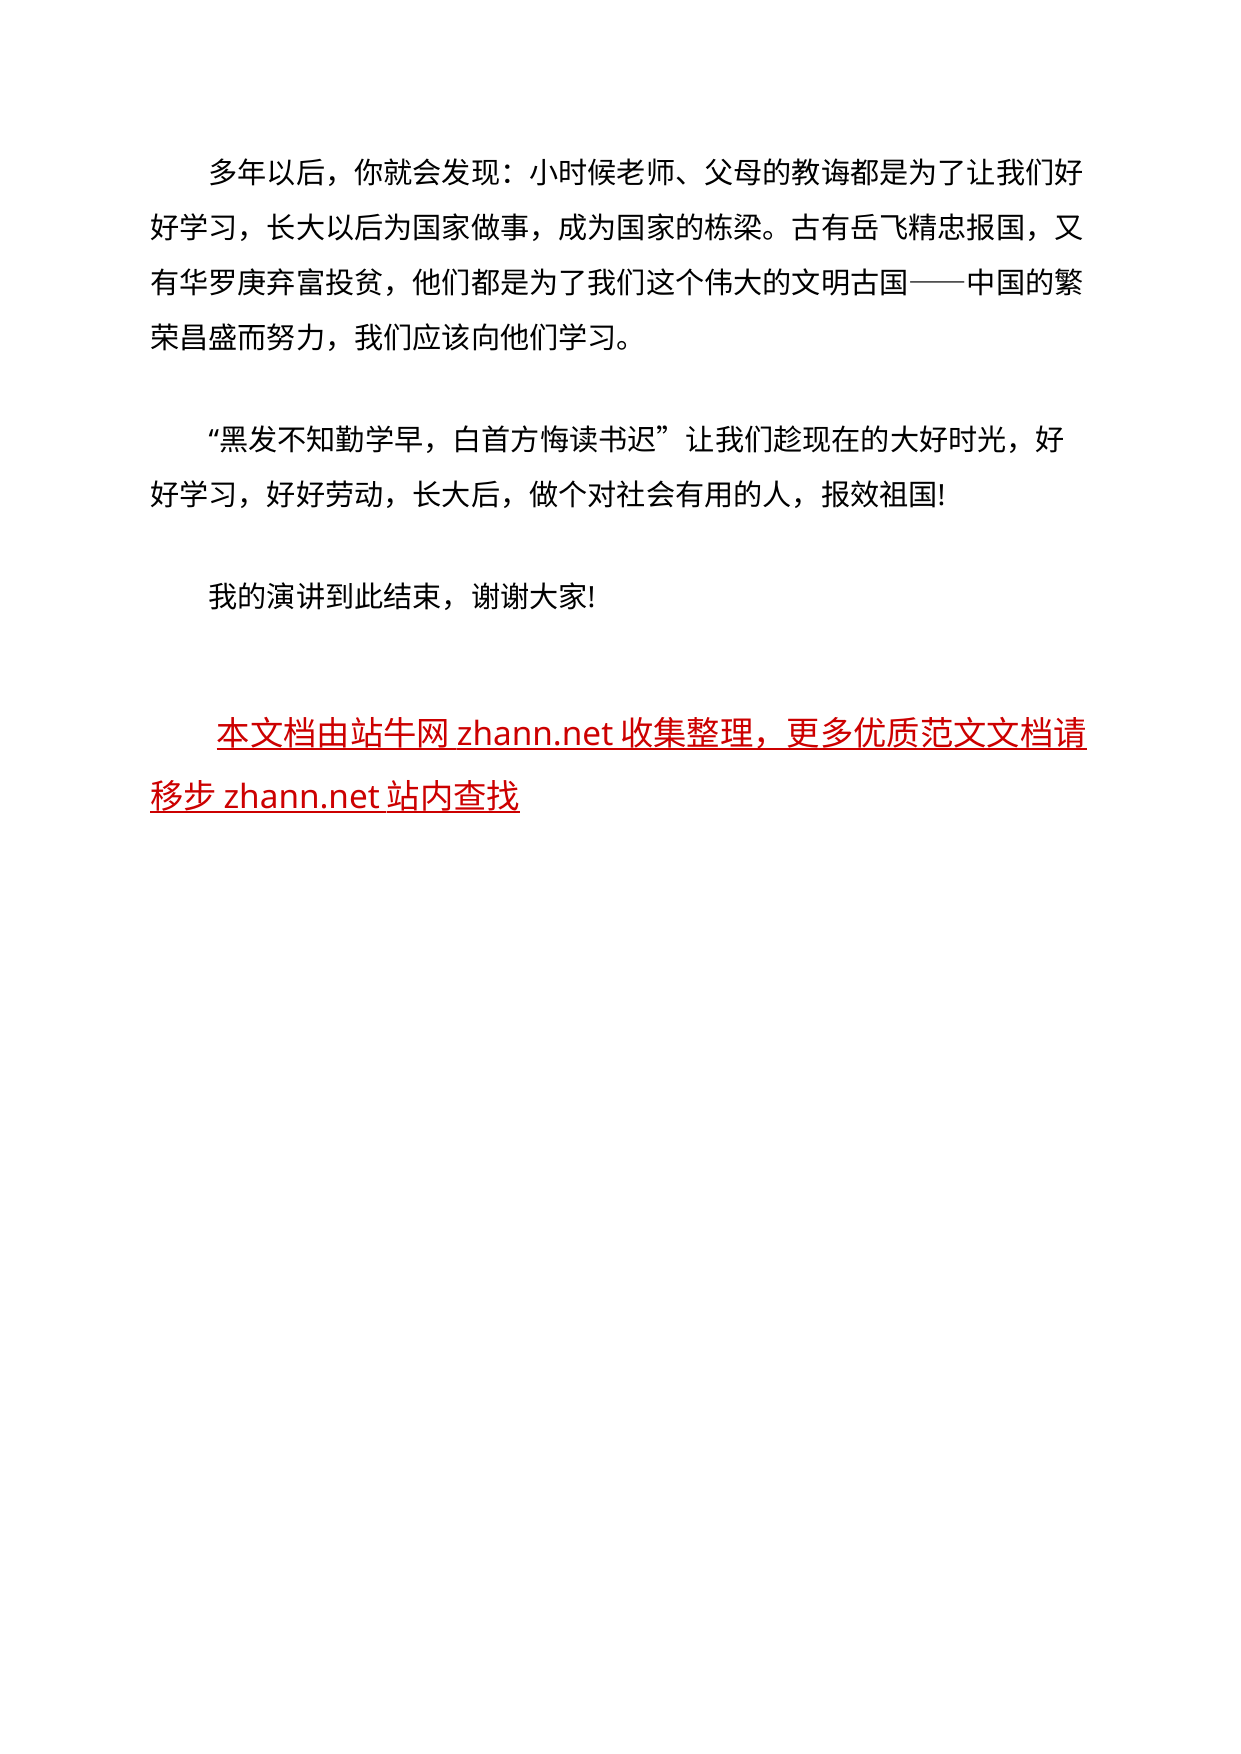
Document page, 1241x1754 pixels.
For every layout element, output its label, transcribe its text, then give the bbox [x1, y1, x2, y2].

text 本文档由站牛网zhann.net收集整理，更多优质范文文档请移步zhann.net站内查找 [150, 707, 1090, 818]
text 我的演讲到此结束，谢谢大家! [150, 573, 1090, 616]
text “黑发不知勤学早，白首方悔读书迟”让我们趁现在的大好时光，好好学习，好好劳动，长大后，做个对社会有用的人，报效祖国! [150, 416, 1090, 514]
text 多年以后，你就会发现：小时候老师、父母的教诲都是为了让我们好好学习，长大以后为国家做事，成为国家的栋梁。古有岳飞精忠报国，又有华罗庚弃富投贫，他们都是为了我们这个伟大的文明古国——中国的繁荣昌盛而努力，我们应该向他们学习。 [150, 150, 1090, 357]
